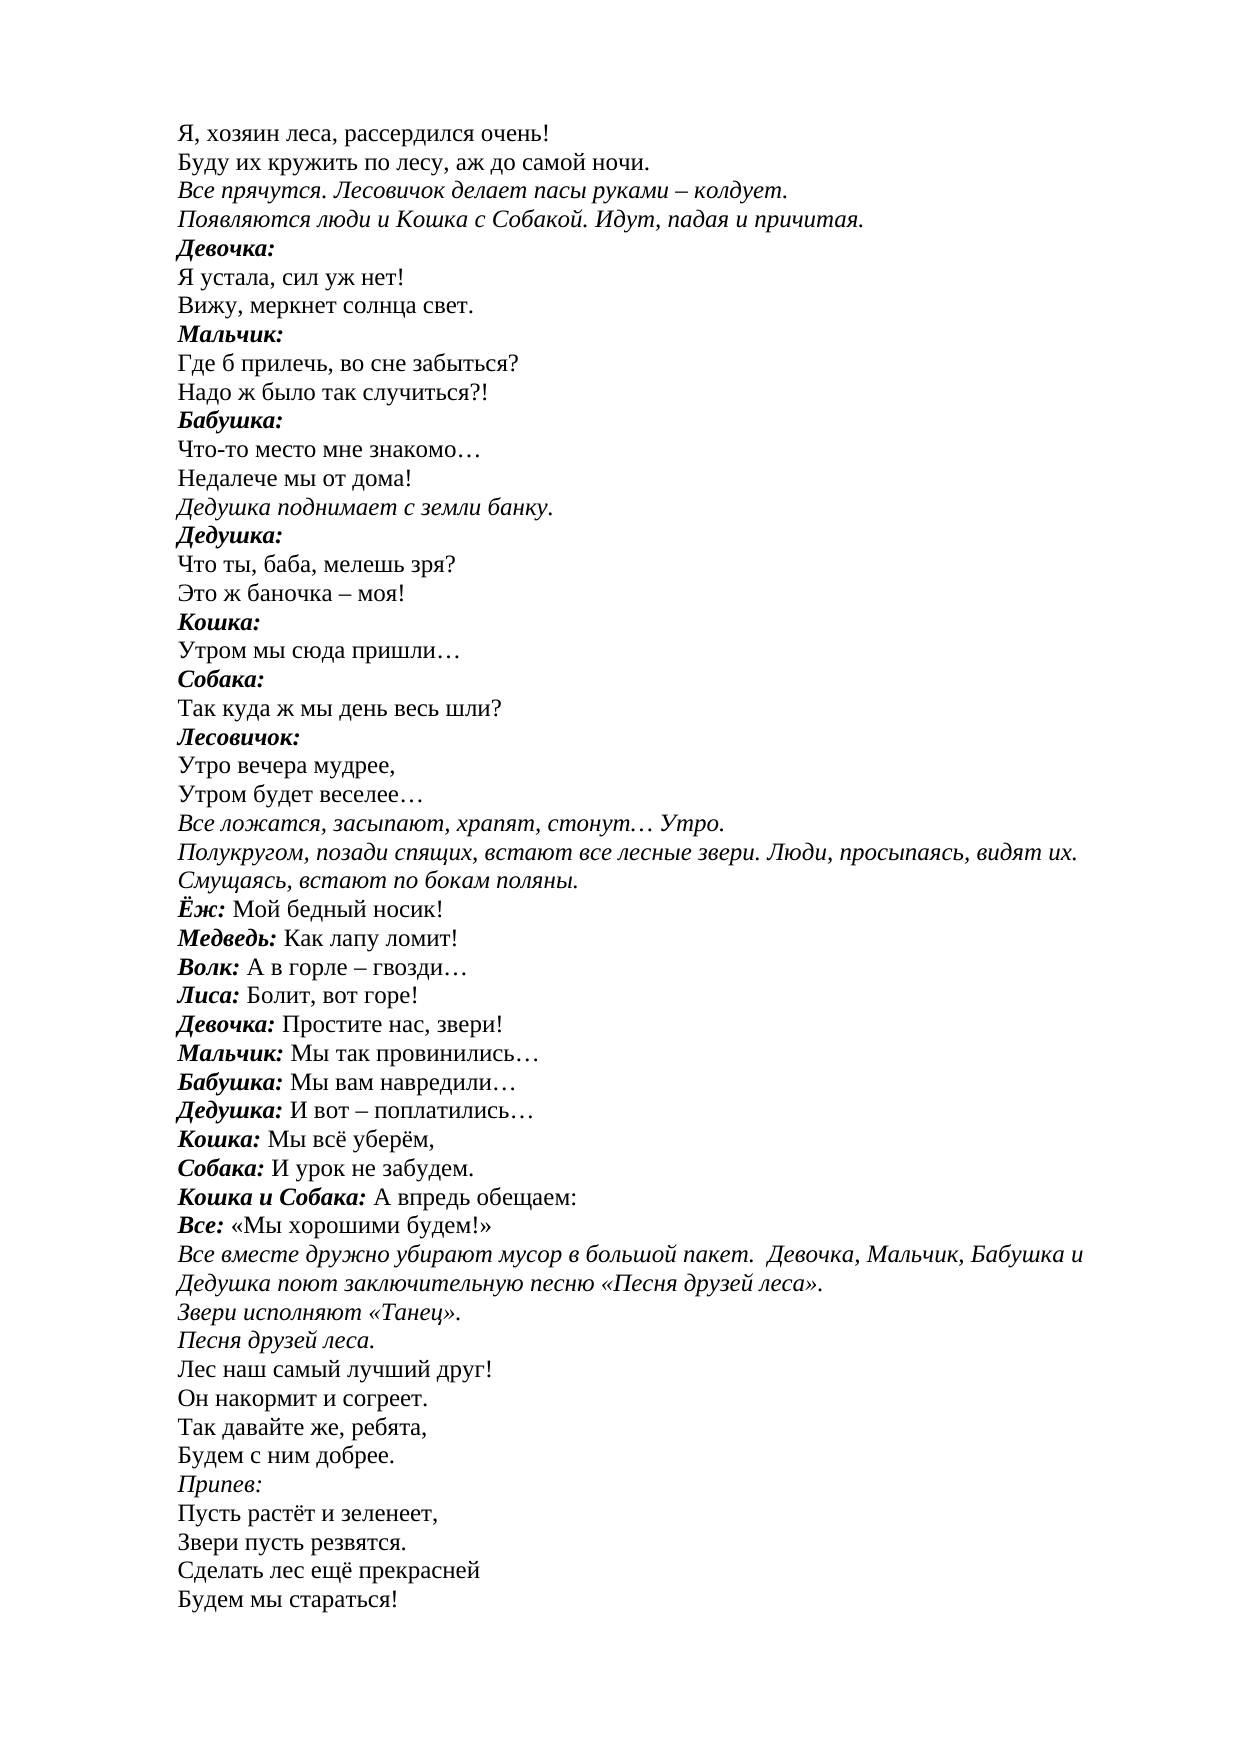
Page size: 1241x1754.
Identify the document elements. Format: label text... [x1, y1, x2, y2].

text Кошка: Мы всё уберём, [177, 1124, 1152, 1153]
text Будем мы стараться! [177, 1584, 1152, 1613]
text Утром будет веселее… [177, 779, 1152, 808]
text Дедушка поднимает с земли банку. [177, 492, 1152, 521]
text Мальчик: Мы так провинились… [177, 1038, 1152, 1067]
text Дедушка: [177, 521, 1152, 549]
text Кошка: [177, 607, 1152, 636]
text Вижу, меркнет солнца свет. [177, 291, 1152, 319]
text Полукругом, позади спящих, встают все лесные звери. Люди, просыпаясь, видят их. Смущаясь, встают по бокам поляны. [177, 837, 1152, 894]
text Ёж: Мой бедный носик! [177, 894, 1152, 923]
text Я устала, сил уж нет! [177, 262, 1152, 291]
text Собака: И урок не забудем. [177, 1153, 1152, 1182]
text Лесовичок: [177, 722, 1152, 751]
text Дедушка: И вот – поплатились… [177, 1096, 1152, 1124]
text Бабушка: Мы вам навредили… [177, 1067, 1152, 1096]
text Все вместе дружно убирают мусор в большой пакет. Девочка, Мальчик, Бабушка и Дедушка поют заключительную песню «Песня друзей леса». [177, 1239, 1152, 1297]
text Звери пусть резвятся. [177, 1527, 1152, 1556]
text Так куда ж мы день весь шли? [177, 693, 1152, 722]
text Это ж баночка – моя! [177, 578, 1152, 607]
text Что-то место мне знакомо… [177, 434, 1152, 463]
text Девочка: Простите нас, звери! [177, 1009, 1152, 1038]
text Все прячутся. Лесовичок делает пасы руками – колдует. [177, 176, 1152, 204]
text Надо ж было так случиться?! [177, 377, 1152, 406]
text Песня друзей леса. [177, 1326, 1152, 1354]
text Будем с ним добрее. [177, 1441, 1152, 1469]
text Все ложатся, засыпают, храпят, стонут… Утро. [177, 808, 1152, 837]
text Появляются люди и Кошка с Собакой. Идут, падая и причитая. [177, 204, 1152, 233]
text Он накормит и согреет. [177, 1383, 1152, 1412]
text Девочка: [177, 233, 1152, 262]
text Мальчик: [177, 319, 1152, 348]
text Что ты, баба, мелешь зря? [177, 549, 1152, 578]
text Звери исполняют «Танец». [177, 1297, 1152, 1326]
text Утром мы сюда пришли… [177, 636, 1152, 664]
text Бабушка: [177, 406, 1152, 434]
text Лиса: Болит, вот горе! [177, 981, 1152, 1009]
text Медведь: Как лапу ломит! [177, 923, 1152, 952]
text Я, хозяин леса, рассердился очень! [177, 118, 1152, 147]
text Припев: [177, 1469, 1152, 1498]
text Лес наш самый лучший друг! [177, 1354, 1152, 1383]
text Утро вечера мудрее, [177, 751, 1152, 779]
text Все: «Мы хорошими будем!» [177, 1211, 1152, 1239]
text Буду их кружить по лесу, аж до самой ночи. [177, 147, 1152, 176]
text Кошка и Собака: А впредь обещаем: [177, 1182, 1152, 1211]
text Волк: А в горле – гвозди… [177, 952, 1152, 981]
text Так давайте же, ребята, [177, 1412, 1152, 1441]
text Где б прилечь, во сне забыться? [177, 348, 1152, 377]
text Сделать лес ещё прекрасней [177, 1556, 1152, 1584]
text Собака: [177, 664, 1152, 693]
text Пусть растёт и зеленеет, [177, 1498, 1152, 1527]
text Недалече мы от дома! [177, 463, 1152, 492]
